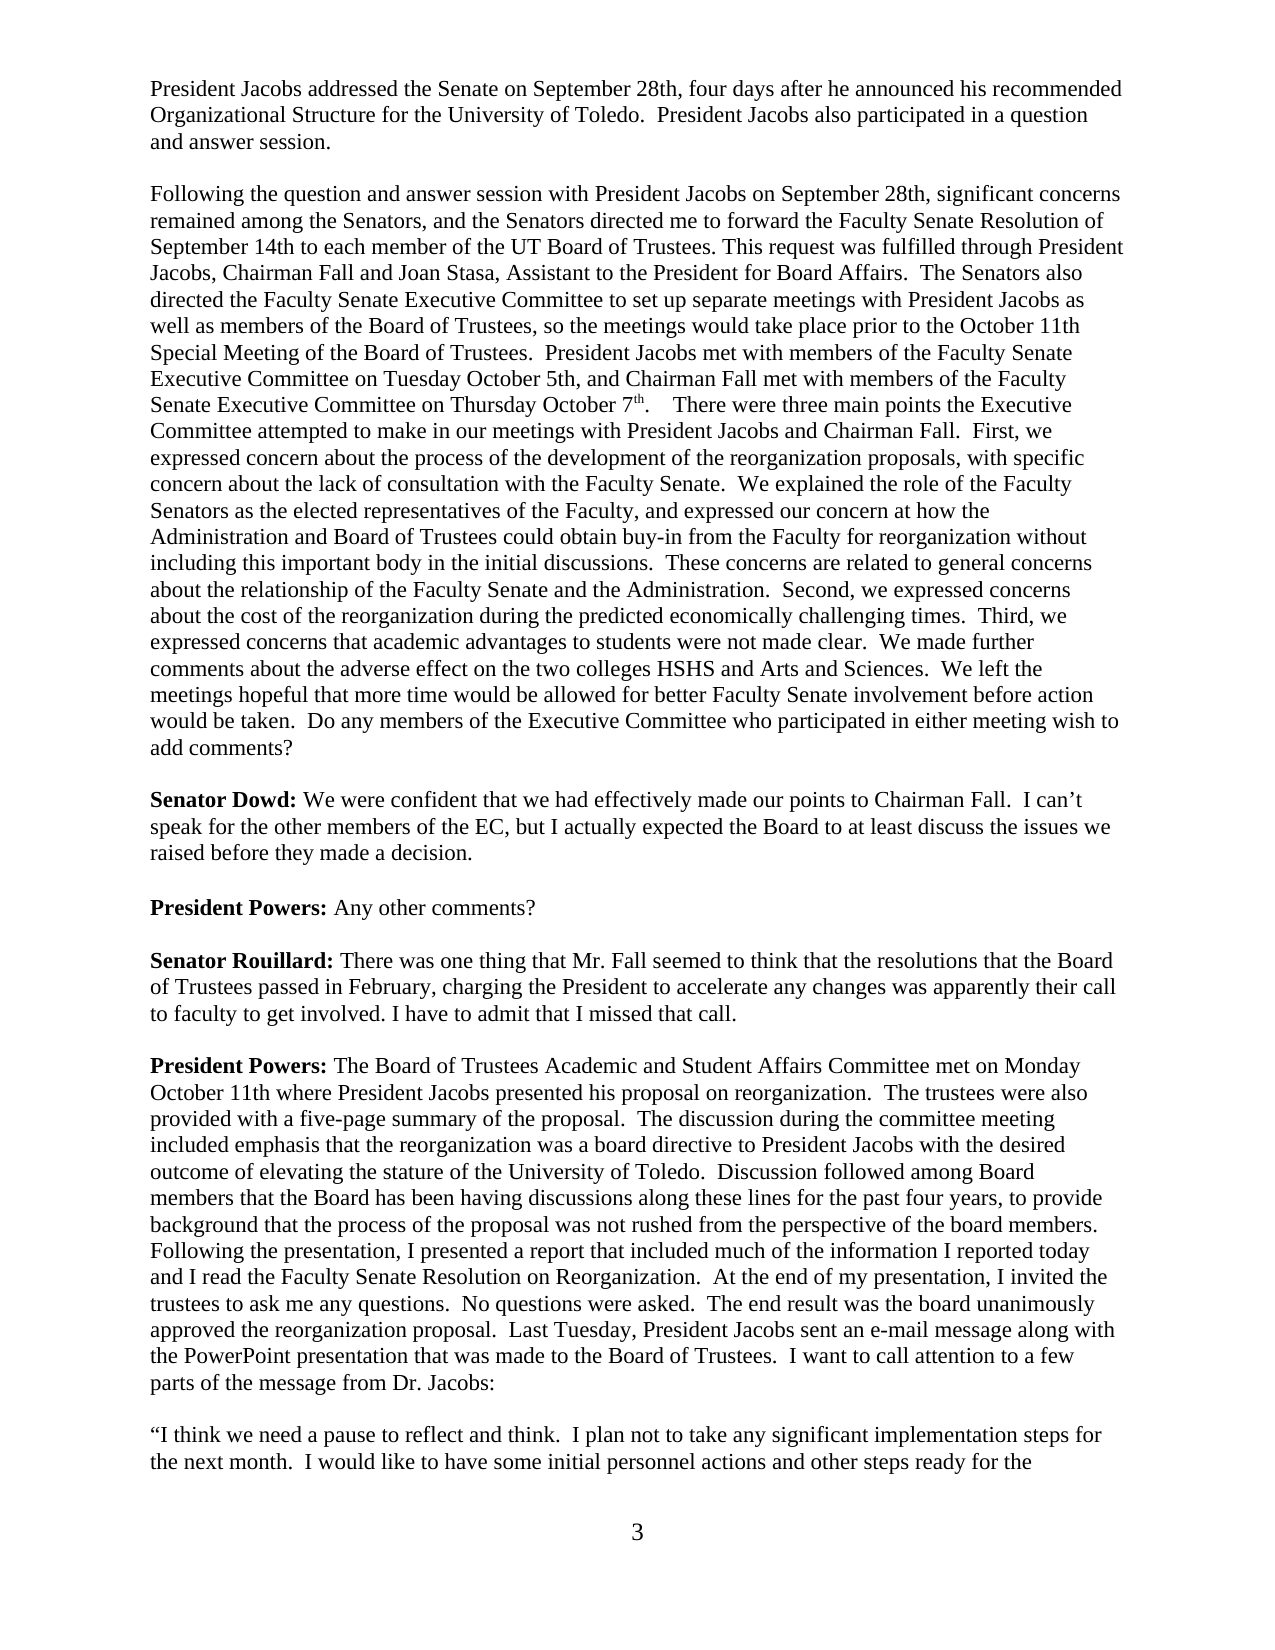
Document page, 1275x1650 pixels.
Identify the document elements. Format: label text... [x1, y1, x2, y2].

text Senator Dowd: We were confident that we had effectively made our points to Chairman Fall. I can’t speak for the other members of the EC, but I actually expected the Board to at least discuss the issues we raised before they made a decision. [150, 787, 1125, 866]
text Senator Rouillard: There was one thing that Mr. Fall seemed to think that the resolutions that the Board of Trustees passed in February, charging the President to accelerate any changes was apparently their call to faculty to get involved. I have to admit that I missed that call. [150, 947, 1125, 1026]
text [150, 1421, 1125, 1474]
text Following the question and answer session with President Jacobs on September 28th, significant concerns remained among the Senators, and the Senators directed me to forward the Faculty Senate Resolution of September 14th to each member of the UT Board of Trustees. This request was fulfilled through President Jacobs, Chairman Fall and Joan Stasa, Assistant to the President for Board Affairs. The Senators also directed the Faculty Senate Executive Committee to set up separate meetings with President Jacobs as well as members of the Board of Trustees, so the meetings would take place prior to the October 11th Special Meeting of the Board of Trustees. President Jacobs met with members of the Faculty Senate Executive Committee on Tuesday October 5th, and Chairman Fall met with members of the Faculty Senate Executive Committee on Thursday October 7th. There were three main points the Executive Committee attempted to make in our meetings with President Jacobs and Chairman Fall. First, we expressed concern about the process of the development of the reorganization proposals, with specific concern about the lack of consultation with the Faculty Senate. We explained the role of the Faculty Senators as the elected representatives of the Faculty, and expressed our concern at how the Administration and Board of Trustees could obtain buy-in from the Faculty for reorganization without including this important body in the initial discussions. These concerns are related to general concerns about the relationship of the Faculty Senate and the Administration. Second, we expressed concerns about the cost of the reorganization during the predicted economically challenging times. Third, we expressed concerns that academic advantages to students were not made clear. We made further comments about the adverse effect on the two colleges HSHS and Arts and Sciences. We left the meetings hopeful that more time would be allowed for better Faculty Senate involvement before action would be taken. Do any members of the Executive Committee who participated in either meeting wish to add comments? [150, 180, 1125, 760]
text President Jacobs addressed the Senate on September 28th, four days after he announced his recommended Organizational Structure for the . President Jacobs also participated in a question and answer session. [150, 75, 1125, 154]
text President Powers: Any other comments? [150, 894, 1125, 921]
text President Powers: The Board of Trustees Academic and Student Affairs Committee met on Monday October 11th where President Jacobs presented his proposal on reorganization. The trustees were also provided with a five-page summary of the proposal. The discussion during the committee meeting included emphasis that the reorganization was a board directive to President Jacobs with the desired outcome of elevating the stature of the University of Toledo. Discussion followed among Board members that the Board has been having discussions along these lines for the past four years, to provide background that the process of the proposal was not rushed from the perspective of the board members. Following the presentation, I presented a report that included much of the information I reported today and I read the Faculty Senate Resolution on Reorganization. At the end of my presentation, I invited the trustees to ask me any questions. No questions were asked. The end result was the board unanimously approved the reorganization proposal. Last Tuesday, President Jacobs sent an e-mail message along with the PowerPoint presentation that was made to the Board of Trustees. I want to call attention to a few parts of the message from Dr. Jacobs: [150, 1052, 1125, 1395]
